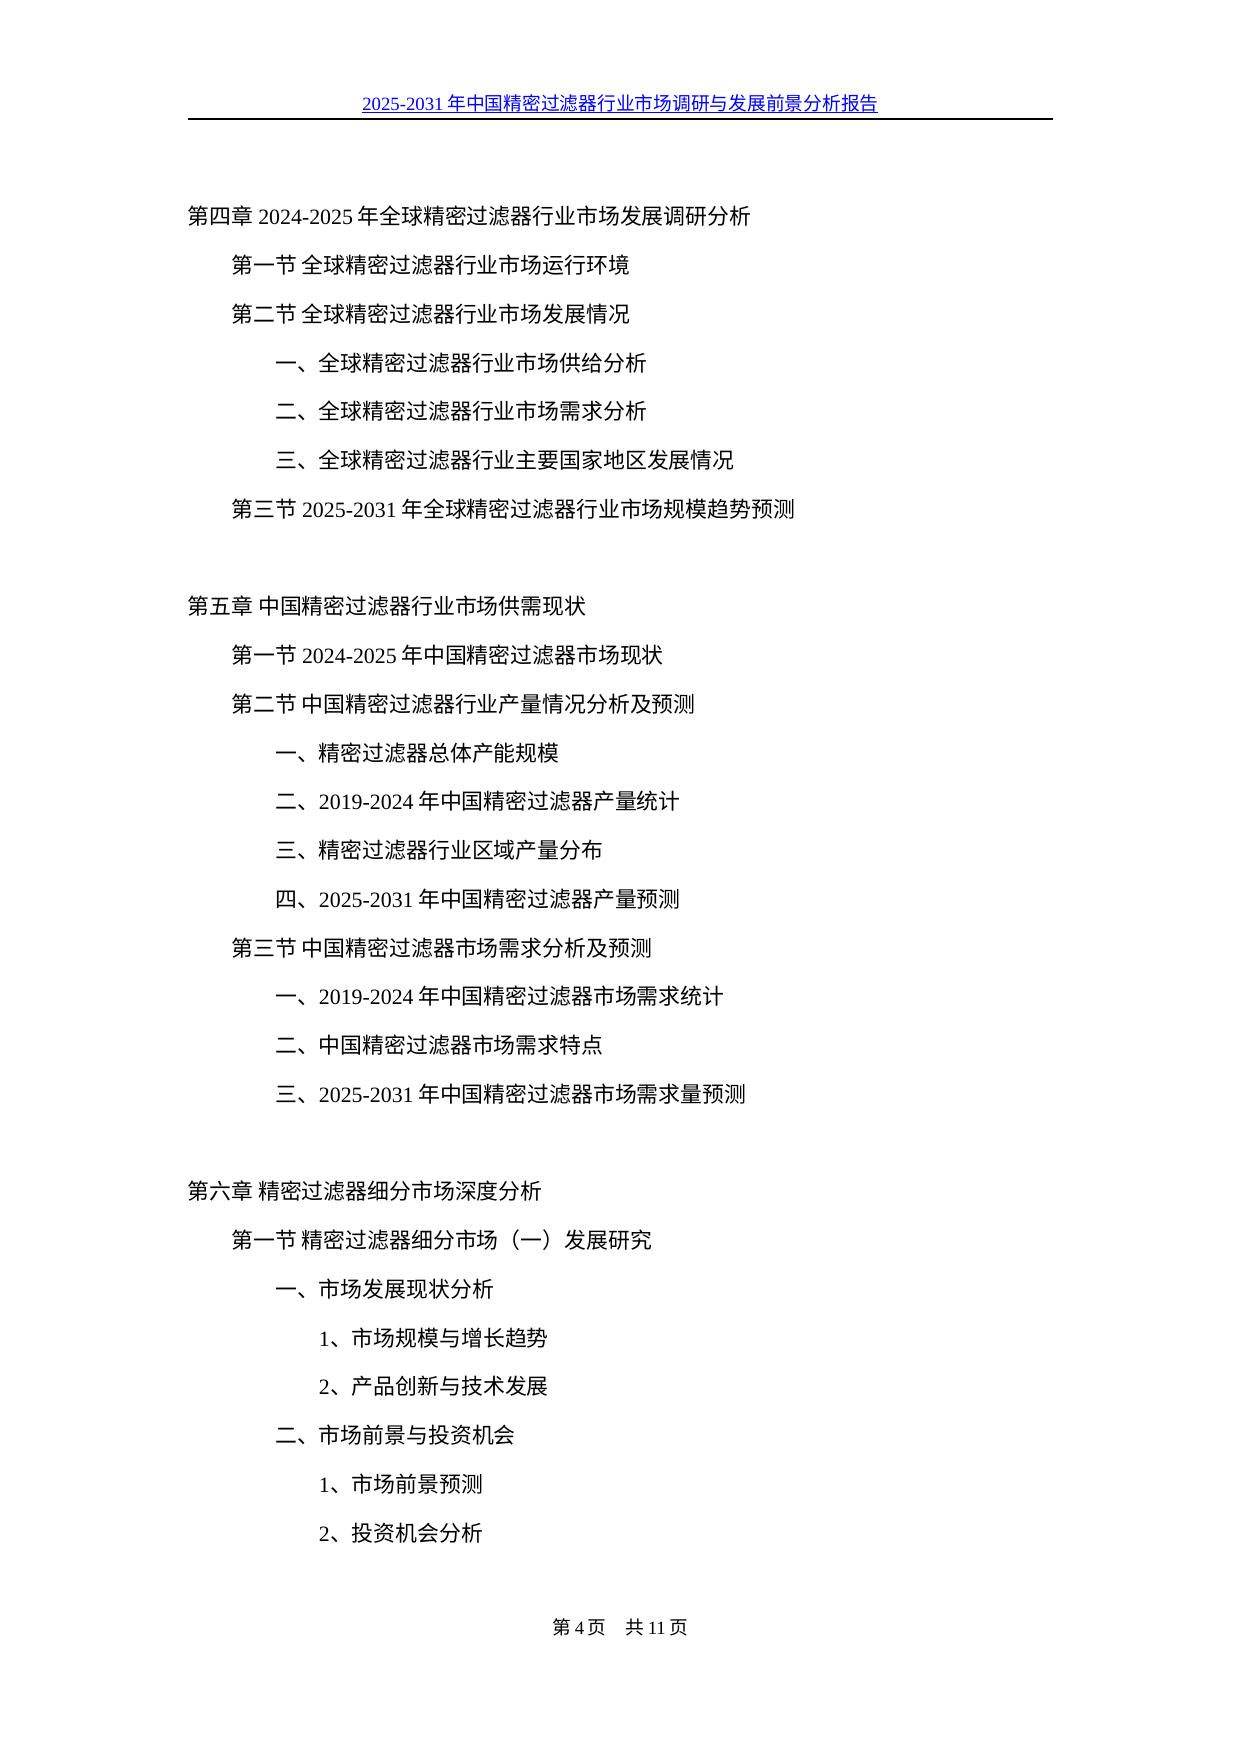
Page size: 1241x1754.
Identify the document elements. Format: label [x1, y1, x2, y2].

text [187, 150, 1053, 1548]
